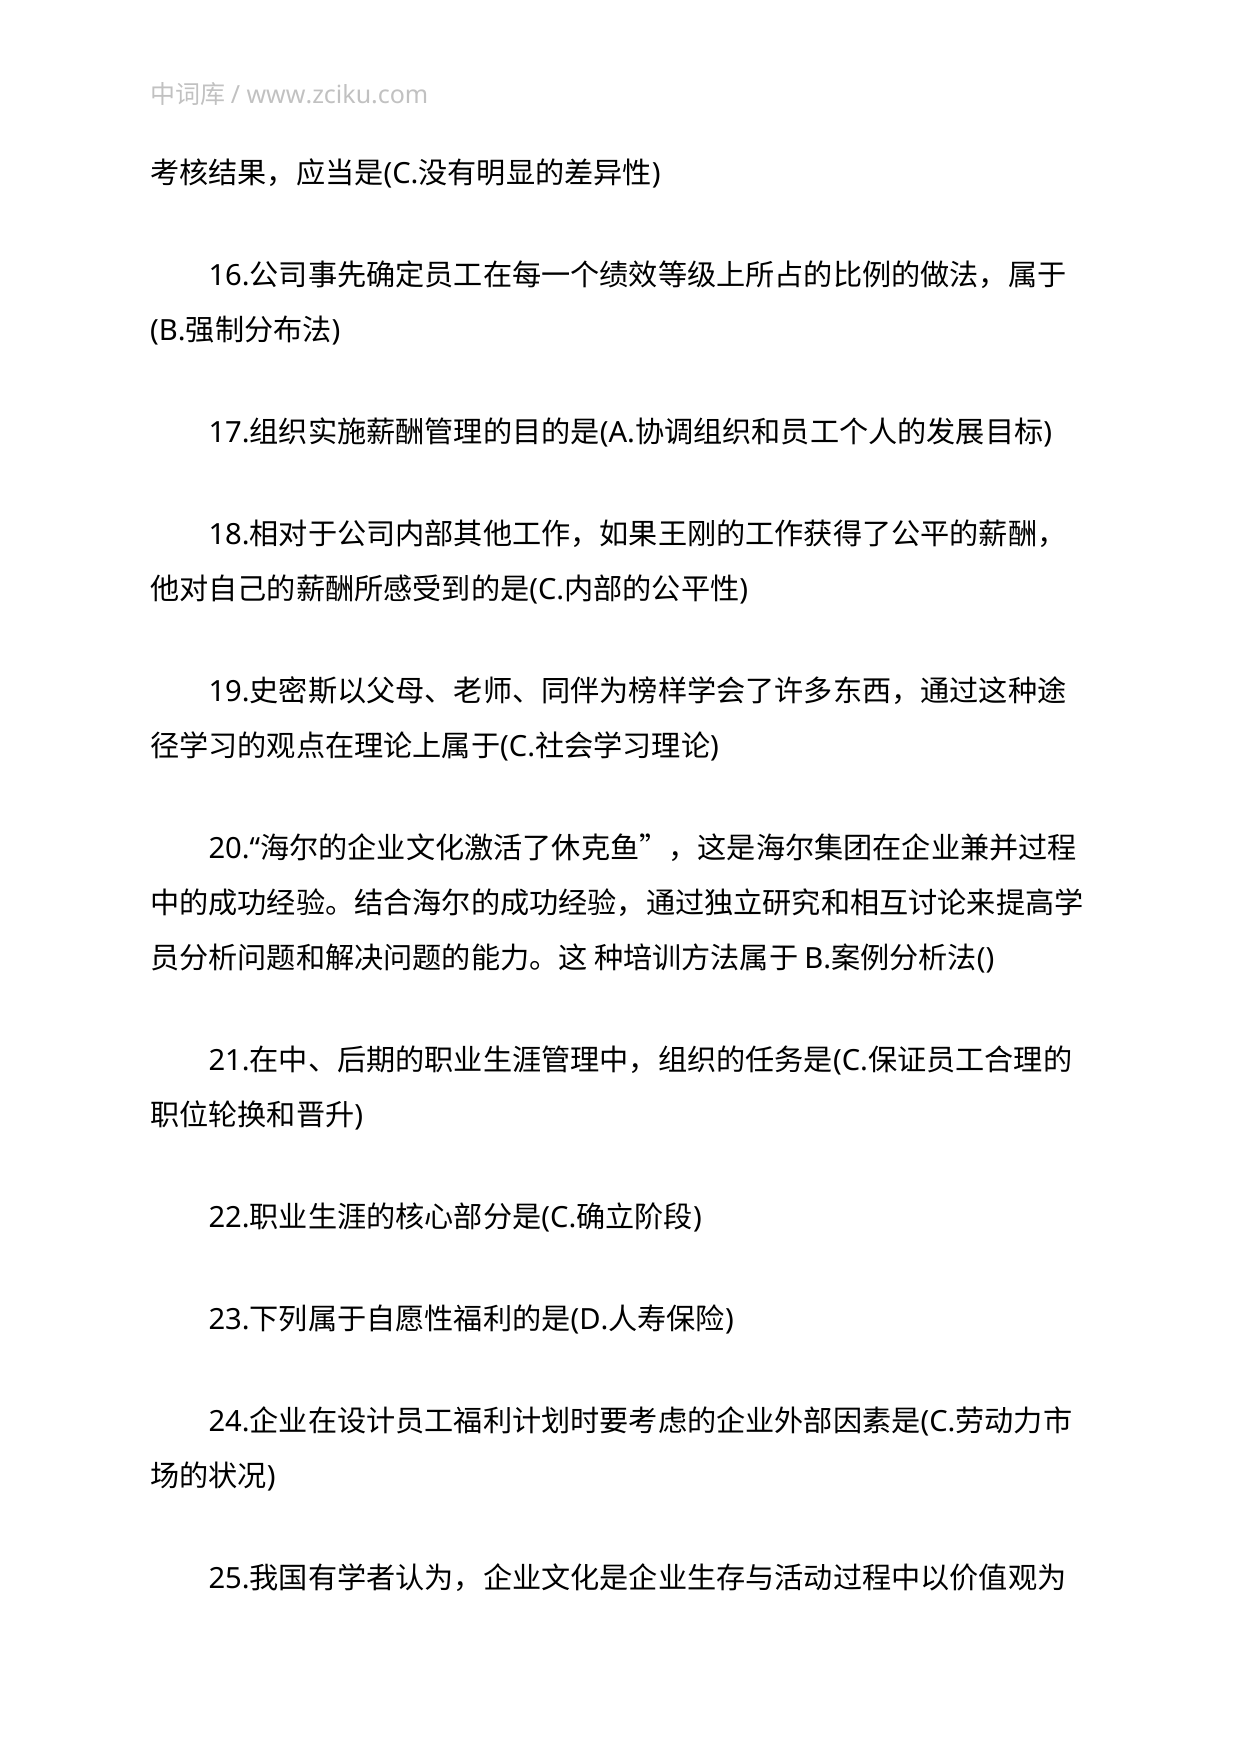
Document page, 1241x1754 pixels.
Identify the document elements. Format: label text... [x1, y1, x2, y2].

text 17.组织实施薪酬管理的目的是(A.协调组织和员工个人的发展目标) [150, 409, 1090, 451]
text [150, 150, 1090, 192]
text 18.相对于公司内部其他工作，如果王刚的工作获得了公平的薪酬，他对自己的薪酬所感受到的是(C.内部的公平性) [150, 511, 1090, 608]
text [150, 1555, 1090, 1597]
text 22.职业生涯的核心部分是(C.确立阶段) [150, 1194, 1090, 1236]
text 23.下列属于自愿性福利的是(D.人寿保险) [150, 1296, 1090, 1338]
text 24.企业在设计员工福利计划时要考虑的企业外部因素是(C.劳动力市场的状况) [150, 1398, 1090, 1495]
text 19.史密斯以父母、老师、同伴为榜样学会了许多东西，通过这种途径学习的观点在理论上属于(C.社会学习理论) [150, 668, 1090, 765]
text 21.在中、后期的职业生涯管理中，组织的任务是(C.保证员工合理的职位轮换和晋升) [150, 1037, 1090, 1134]
text 20.“海尔的企业文化激活了休克鱼”，这是海尔集团在企业兼并过程中的成功经验。结合海尔的成功经验，通过独立研究和相互讨论来提高学员分析问题和解决问题的能力。这 种培训方法属于B.案例分析法() [150, 825, 1090, 977]
text 16.公司事先确定员工在每一个绩效等级上所占的比例的做法，属于(B.强制分布法) [150, 252, 1090, 349]
